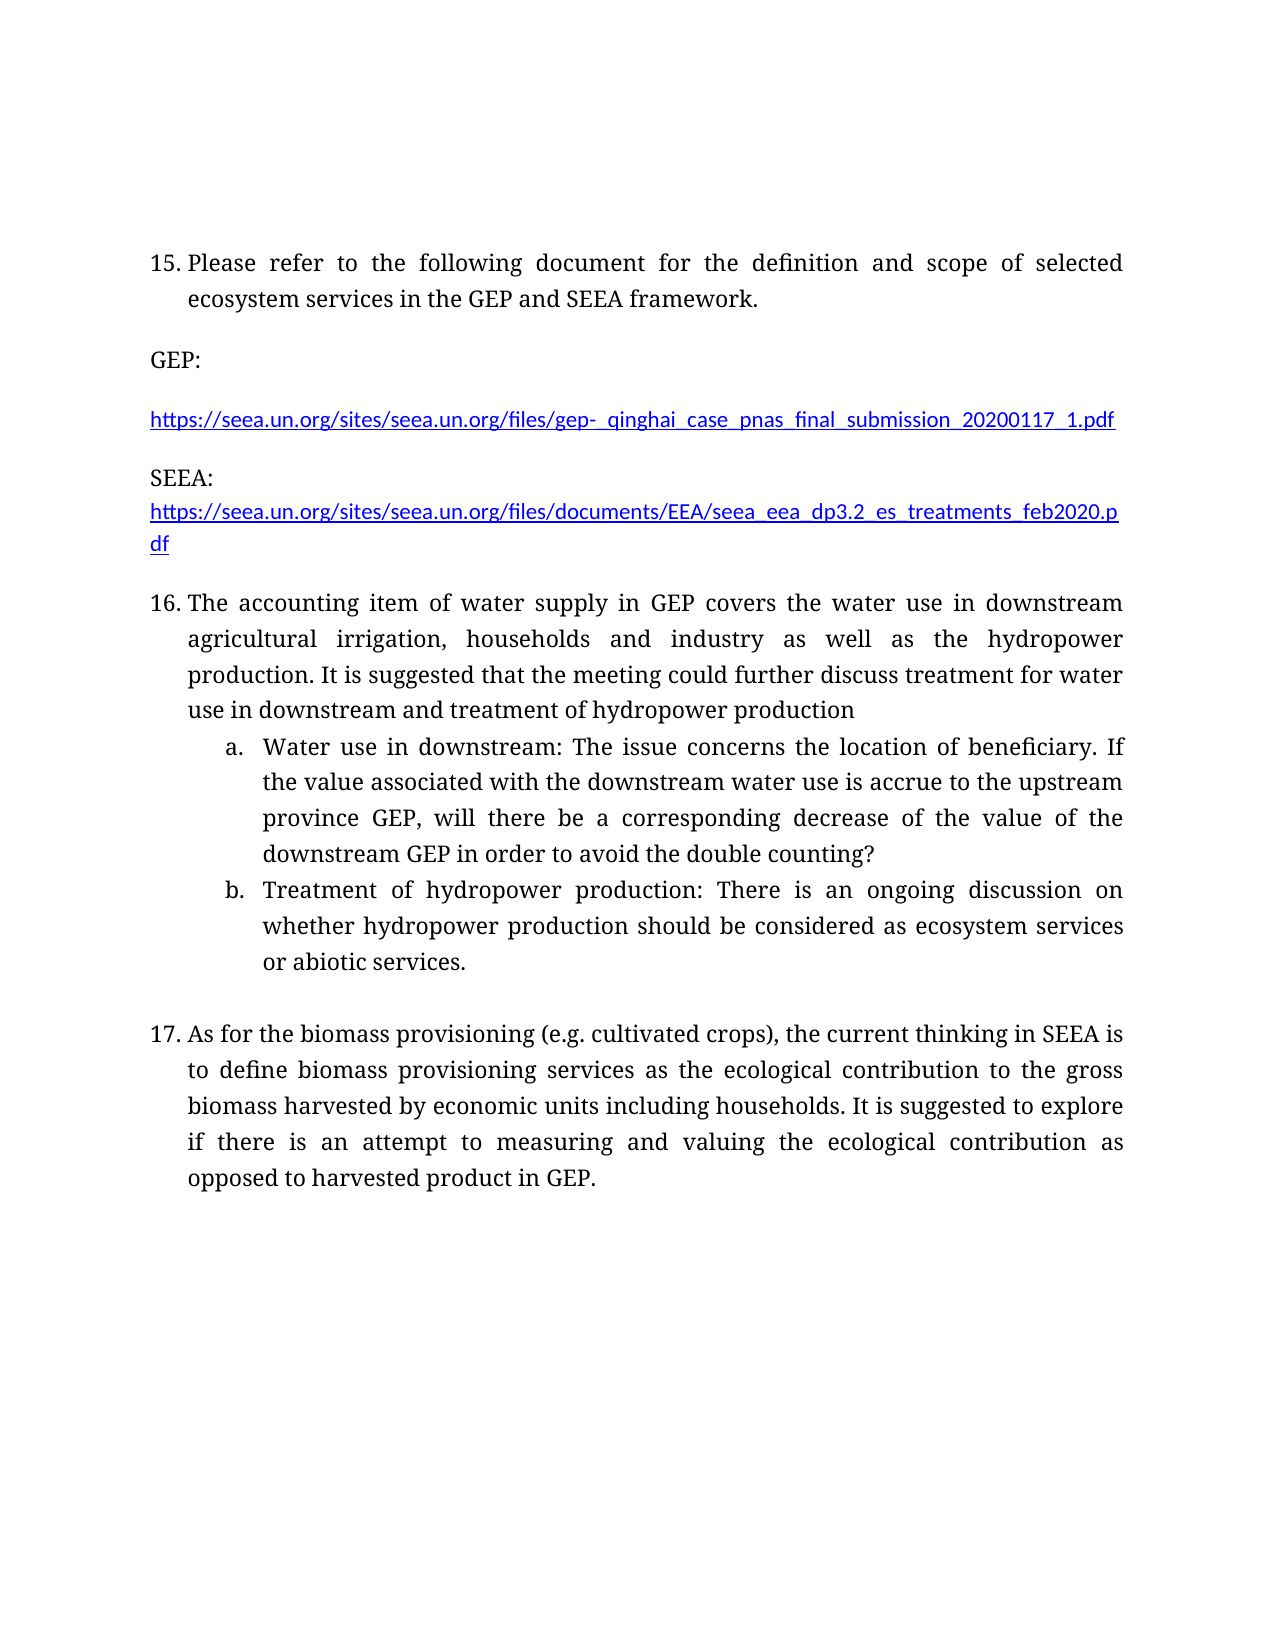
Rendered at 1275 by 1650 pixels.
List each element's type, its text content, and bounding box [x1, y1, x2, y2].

text SEEA: https://seea.un.org/sites/seea.un.org/files/documents/EEA/seea_eea_dp3.2_es_treatments_feb2020.pdf [150, 462, 1125, 557]
list Water use in downstream: The issue concerns the location of beneficiary. If the value associated with the downstream water use is accrue to the upstream province GEP, will there be a corresponding decrease of the value of the downstream GEP in order to avoid the double counting? [225, 730, 1125, 869]
list The accounting item of water supply in GEP covers the water use in downstream agricultural irrigation, households and industry as well as the hydropower production. It is suggested that the meeting could further discuss treatment for water use in downstream and treatment of hydropower production [150, 587, 1125, 726]
list As for the biomass provisioning (e.g. cultivated crops), the current thinking in SEEA is to define biomass provisioning services as the ecological contribution to the gross biomass harvested by economic units including households. It is suggested to explore if there is an attempt to measuring and valuing the ecological contribution as opposed to harvested product in GEP. [150, 1018, 1125, 1193]
text https://seea.un.org/sites/seea.un.org/files/gep-_qinghai_case_pnas_final_submission_20200117_1.pdf [150, 405, 1125, 433]
list Please refer to the following document for the definition and scope of selected ecosystem services in the GEP and SEEA framework. [150, 247, 1125, 314]
text GEP: [150, 344, 1125, 375]
list Treatment of hydropower production: There is an ongoing discussion on whether hydropower production should be considered as ecosystem services or abiotic services. [225, 874, 1125, 977]
